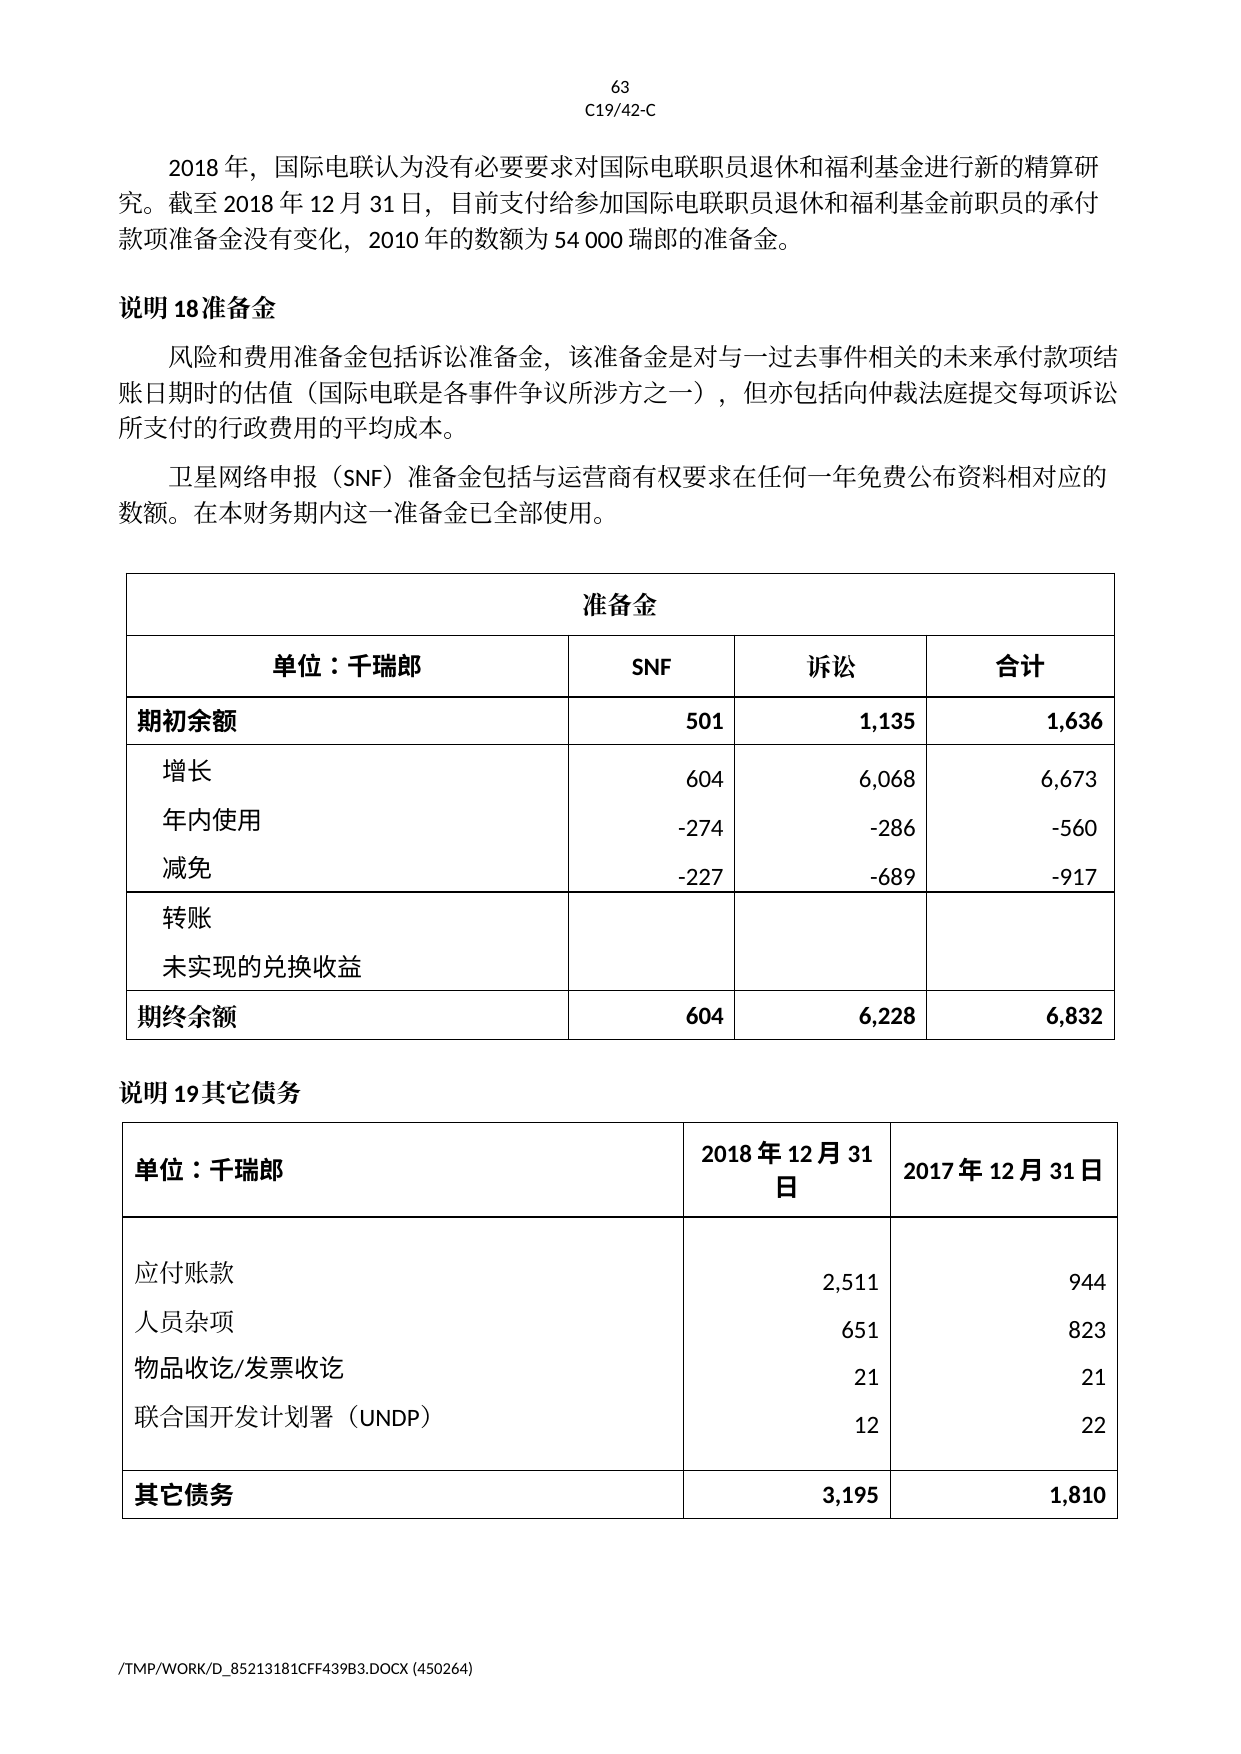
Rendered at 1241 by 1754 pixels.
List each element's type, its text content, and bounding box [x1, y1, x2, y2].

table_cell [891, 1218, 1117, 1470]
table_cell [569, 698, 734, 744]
subtitle 说明18 准备金 [118, 289, 1122, 325]
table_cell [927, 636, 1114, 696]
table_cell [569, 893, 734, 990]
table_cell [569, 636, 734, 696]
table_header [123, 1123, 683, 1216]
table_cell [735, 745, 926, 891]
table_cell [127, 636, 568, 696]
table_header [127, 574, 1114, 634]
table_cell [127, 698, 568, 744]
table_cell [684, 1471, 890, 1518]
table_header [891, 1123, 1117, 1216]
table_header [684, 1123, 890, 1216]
subtitle 说明19 其它债务 [118, 1074, 1122, 1110]
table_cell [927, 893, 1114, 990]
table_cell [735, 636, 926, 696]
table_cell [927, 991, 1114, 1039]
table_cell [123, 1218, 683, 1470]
text 风险和费用准备金包括诉讼准备金，该准备金是对与一过去事件相关的未来承付款项结账日期时的估值（国际电联是各事件争议所涉方之一），但亦包括向仲裁法庭提交每项诉讼所支付的行政费用的平均成本。 [118, 337, 1122, 445]
text 卫星网络申报（SNF）准备金包括与运营商有权要求在任何一年免费公布资料相对应的数额。在本财务期内这一准备金已全部使用。 [118, 458, 1122, 529]
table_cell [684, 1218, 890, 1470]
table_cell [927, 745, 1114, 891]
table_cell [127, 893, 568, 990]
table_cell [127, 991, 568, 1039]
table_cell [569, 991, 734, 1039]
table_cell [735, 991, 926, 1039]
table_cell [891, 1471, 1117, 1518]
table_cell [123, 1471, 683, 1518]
text 2018年，国际电联认为没有必要要求对国际电联职员退休和福利基金进行新的精算研究。截至2018年12月31日，目前支付给参加国际电联职员退休和福利基金前职员的承付款项准备金没有变化，2010年的数额为54 000瑞郎的准备金。 [118, 148, 1122, 256]
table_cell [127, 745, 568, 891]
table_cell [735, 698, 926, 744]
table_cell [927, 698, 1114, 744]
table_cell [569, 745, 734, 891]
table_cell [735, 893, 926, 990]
